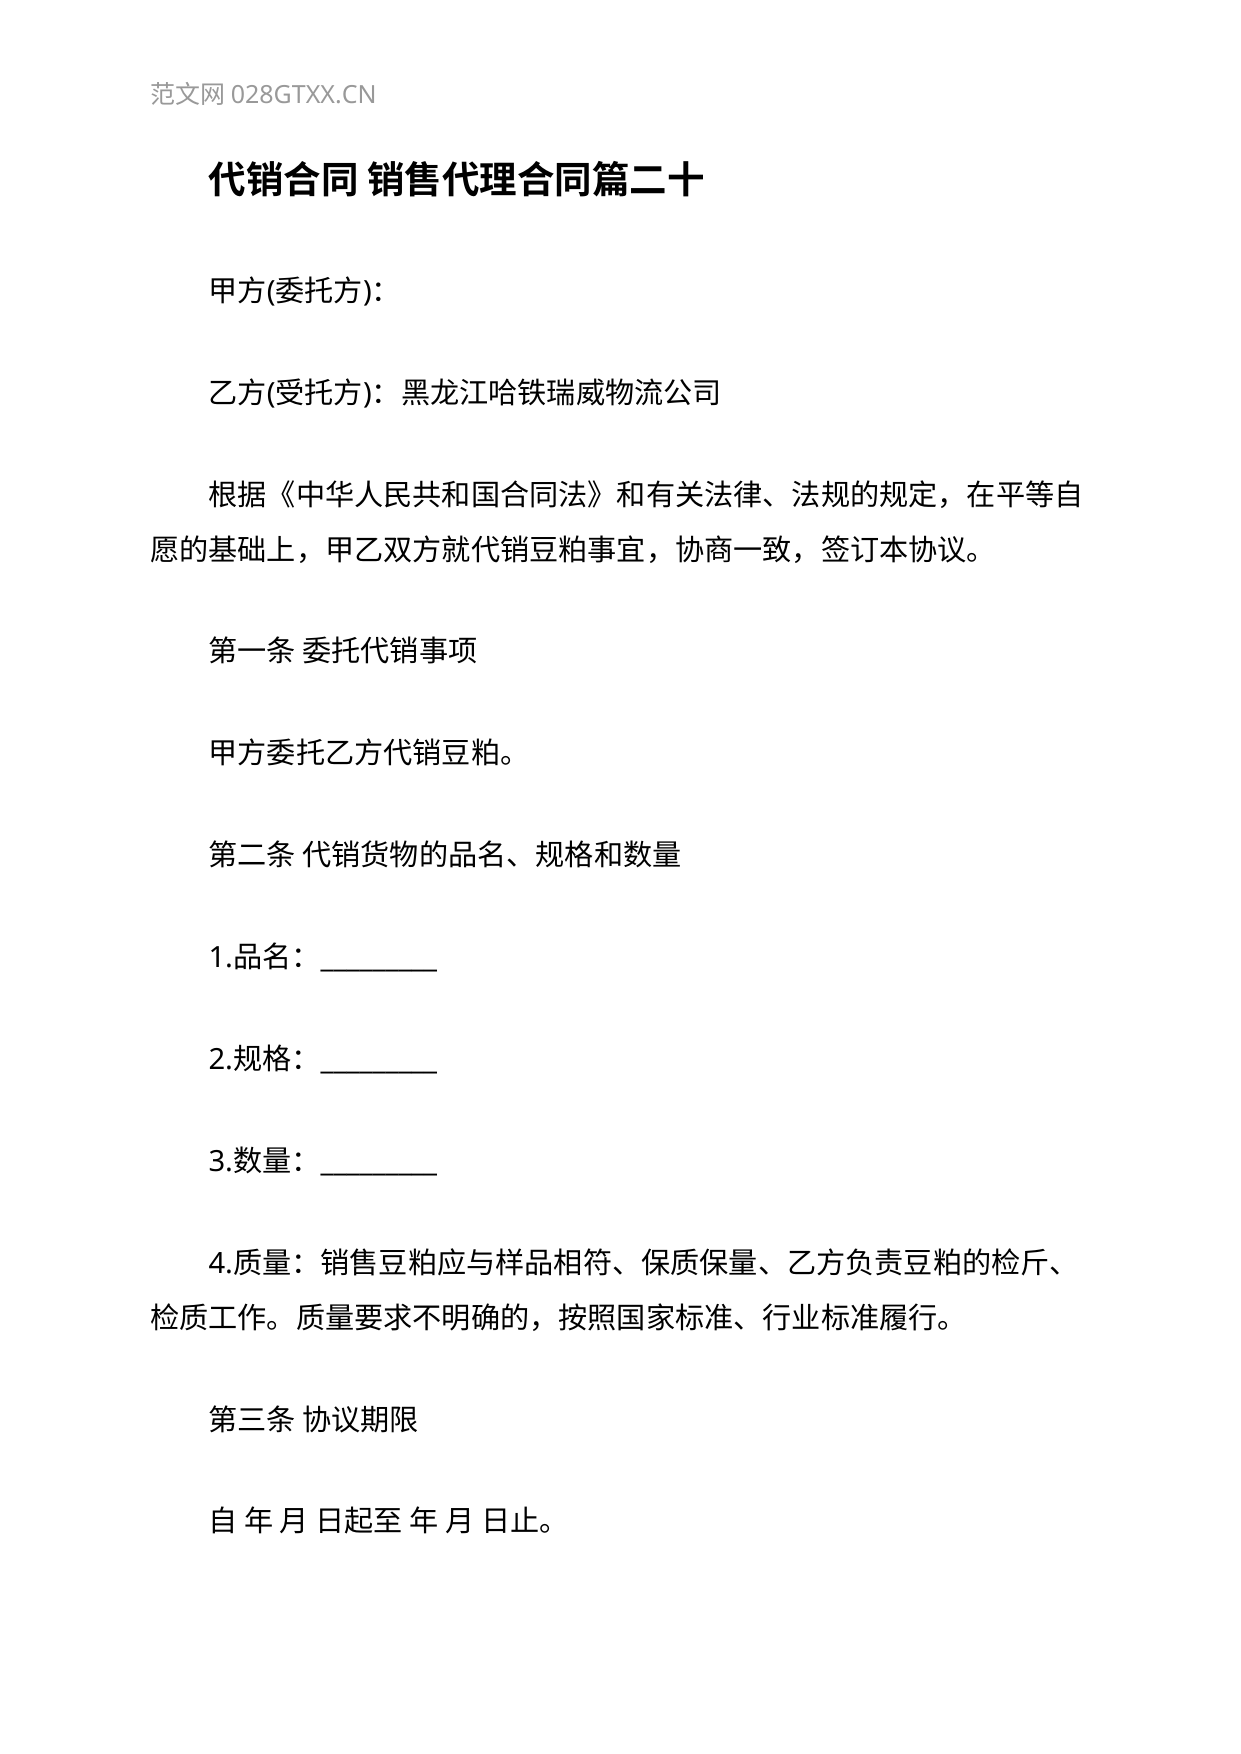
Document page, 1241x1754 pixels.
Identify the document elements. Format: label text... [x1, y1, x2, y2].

text 甲方委托乙方代销豆粕。 [150, 730, 1090, 772]
text 代销合同 销售代理合同篇二十 [150, 150, 1090, 204]
text 第三条 协议期限 [150, 1396, 1090, 1438]
text 甲方(委托方)： [150, 267, 1090, 310]
text 第二条 代销货物的品名、规格和数量 [150, 832, 1090, 874]
text 2.规格：_________ [150, 1035, 1090, 1078]
text 第一条 委托代销事项 [150, 628, 1090, 670]
text 1.品名：_________ [150, 933, 1090, 976]
text 根据《中华人民共和国合同法》和有关法律、法规的规定，在平等自愿的基础上，甲乙双方就代销豆粕事宜，协商一致，签订本协议。 [150, 471, 1090, 568]
text 4.质量：销售豆粕应与样品相符、保质保量、乙方负责豆粕的检斤、检质工作。质量要求不明确的，按照国家标准、行业标准履行。 [150, 1239, 1090, 1337]
text 乙方(受托方)：黑龙江哈铁瑞威物流公司 [150, 369, 1090, 412]
text 3.数量：_________ [150, 1137, 1090, 1180]
text 自 年 月 日起至 年 月 日止。 [150, 1498, 1090, 1540]
